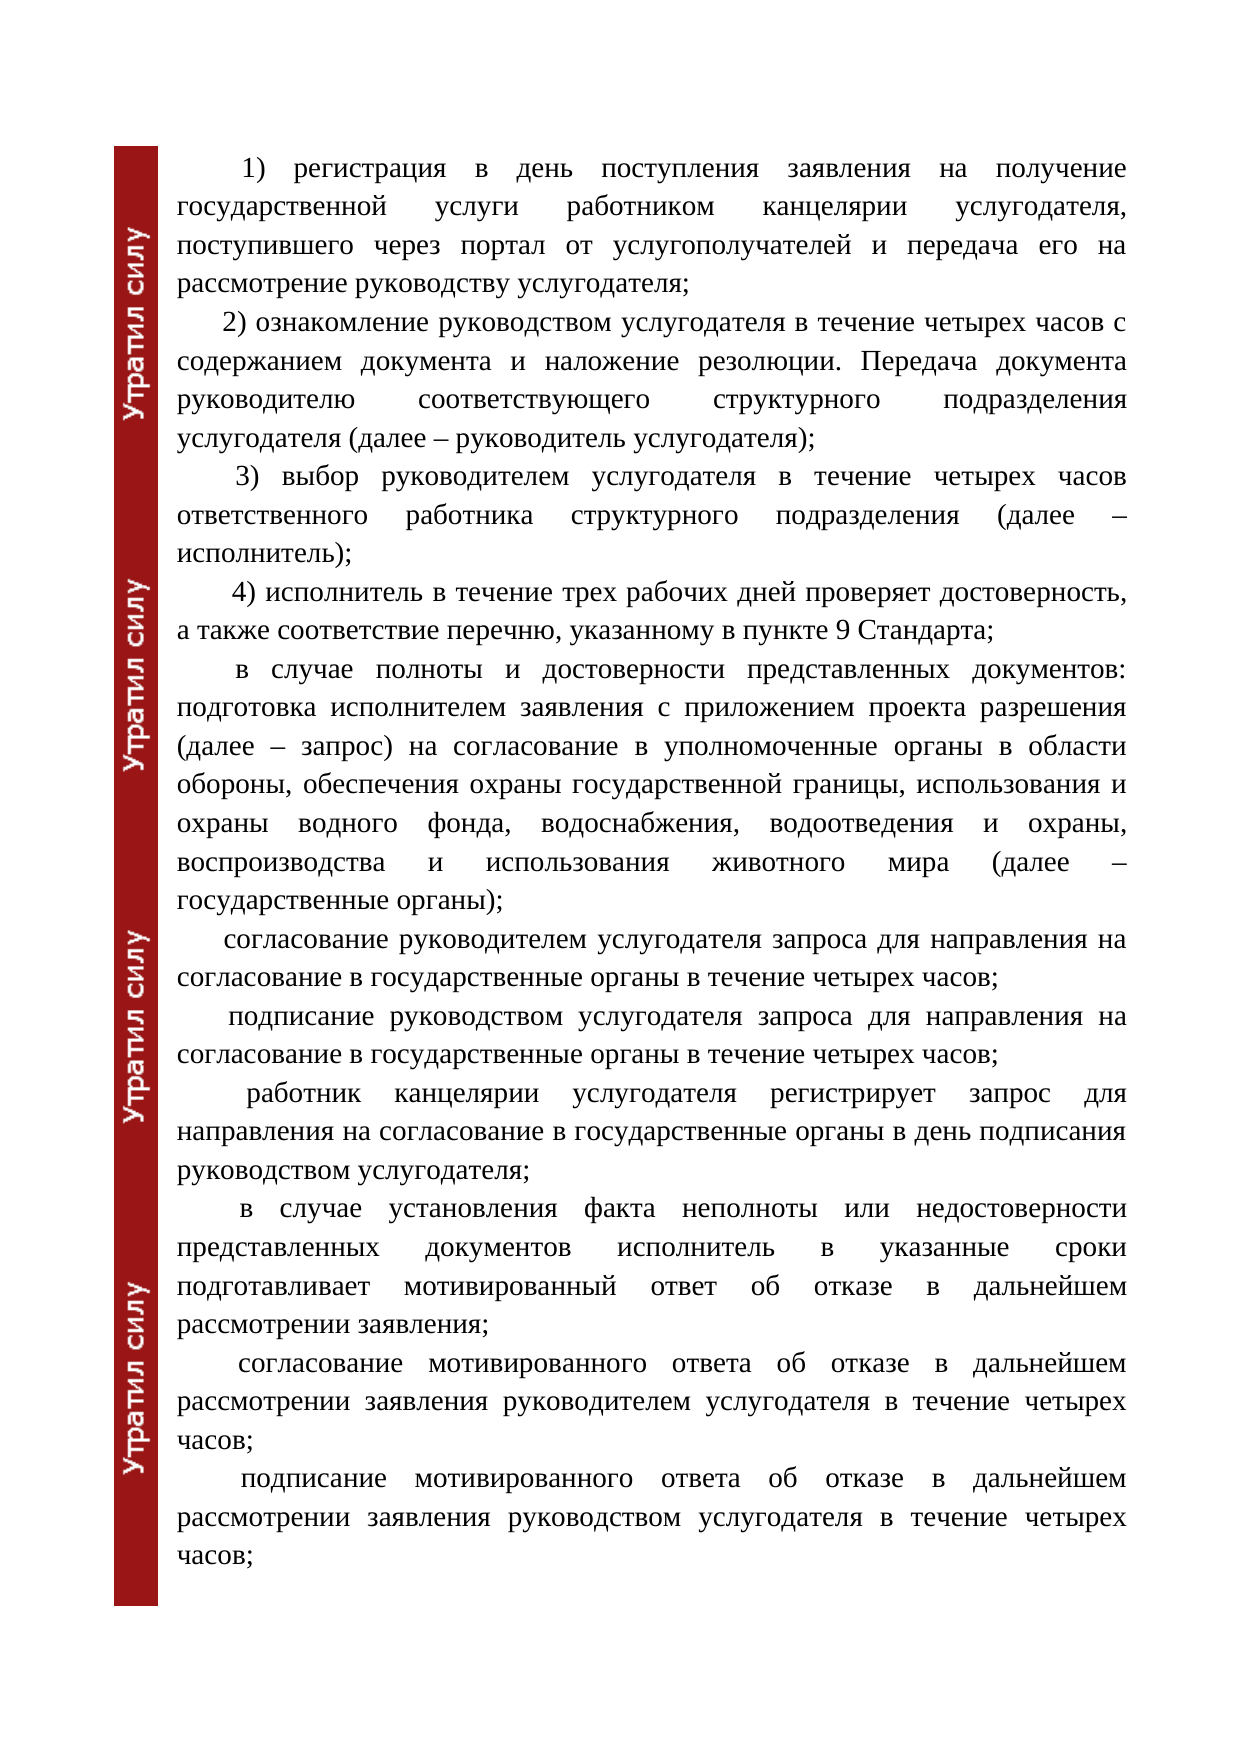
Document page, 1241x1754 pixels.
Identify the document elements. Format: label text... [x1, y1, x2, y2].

text в случае установления факта неполноты или недостоверности представленных документов исполнитель в указанные сроки подготавливает мотивированный ответ об отказе в дальнейшем рассмотрении заявления; [112, 1191, 1128, 1340]
picture [114, 146, 158, 150]
text согласование мотивированного ответа об отказе в дальнейшем рассмотрении заявления руководителем услугодателя в течение четырех часов; [112, 1345, 1128, 1455]
picture [114, 1340, 158, 1345]
picture [114, 646, 158, 651]
picture [114, 1455, 158, 1460]
picture [114, 569, 158, 574]
text согласование руководителем услугодателя запроса для направления на согласование в государственные органы в течение четырех часов; [112, 921, 1128, 993]
picture [114, 1070, 158, 1075]
text в случае полноты и достоверности представленных документов: подготовка исполнителем заявления с приложением проекта разрешения (далее – запрос) на согласование в уполномоченные органы в области обороны, обеспечения охраны государственной границы, использования и охраны водного фонда, водоснабжения, водоотведения и охраны, воспроизводства и использования животного мира (далее – государственные органы); [112, 651, 1128, 916]
text 4) исполнитель в течение трех рабочих дней проверяет достоверность, а также соответствие перечню, указанному в пункте 9 Стандарта; [112, 574, 1128, 646]
picture [114, 1571, 158, 1606]
picture [114, 453, 158, 458]
text 3) выбор руководителем услугодателя в течение четырех часов ответственного работника структурного подразделения (далее – исполнитель); [112, 458, 1128, 569]
text 2) ознакомление руководством услугодателя в течение четырех часов с содержанием документа и наложение резолюции. Передача документа руководителю соответствующего структурного подразделения услугодателя (далее – руководитель услугодателя); [112, 304, 1128, 453]
text 1) регистрация в день поступления заявления на получение государственной услуги работником канцелярии услугодателя, поступившего через портал от услугополучателей и передача его на рассмотрение руководству услугодателя; [112, 150, 1128, 299]
picture [114, 299, 158, 304]
picture [114, 993, 158, 998]
text работник канцелярии услугодателя регистрирует запрос для направления на согласование в государственные органы в день подписания руководством услугодателя; [112, 1075, 1128, 1186]
picture [114, 1186, 158, 1191]
text подписание руководством услугодателя запроса для направления на согласование в государственные органы в течение четырех часов; [112, 998, 1128, 1070]
text подписание мотивированного ответа об отказе в дальнейшем рассмотрении заявления руководством услугодателя в течение четырех часов; [112, 1460, 1128, 1571]
picture [114, 916, 158, 921]
